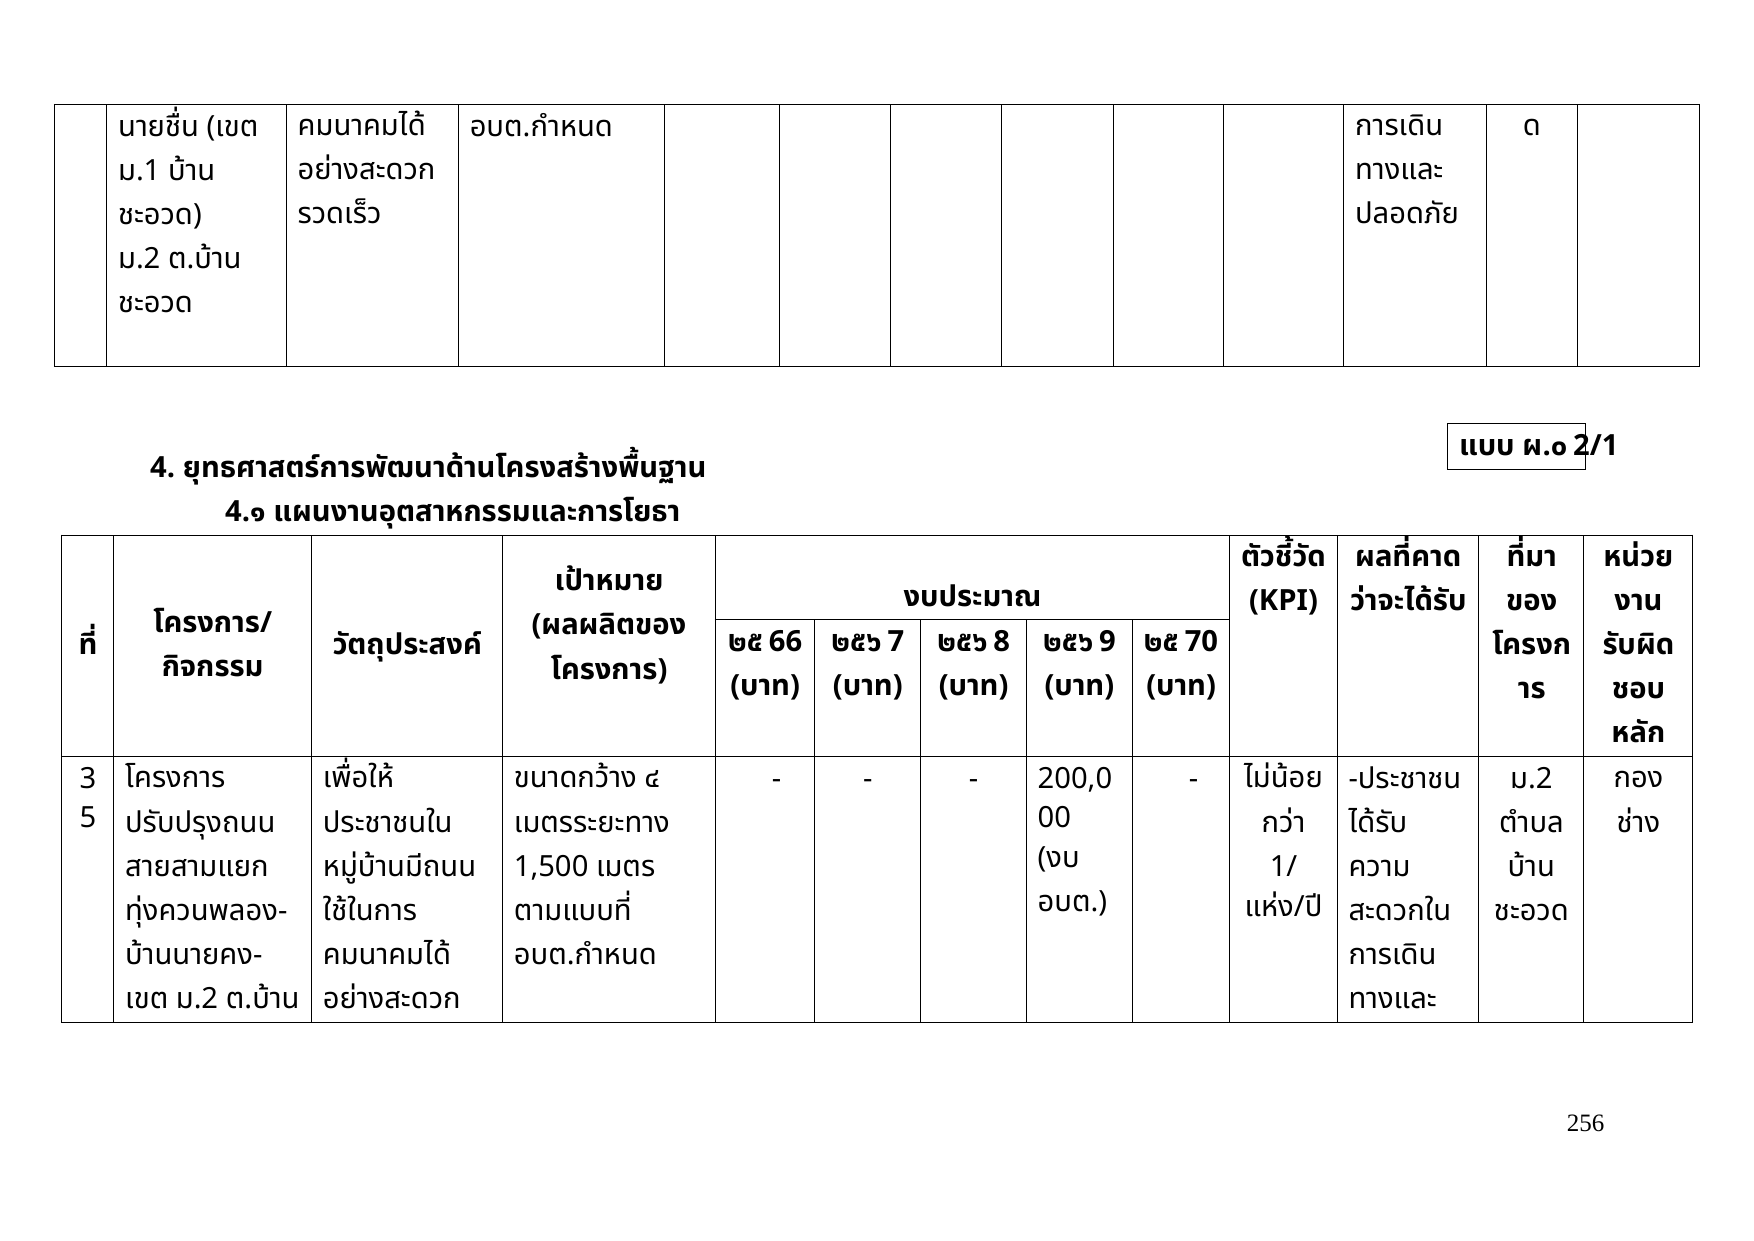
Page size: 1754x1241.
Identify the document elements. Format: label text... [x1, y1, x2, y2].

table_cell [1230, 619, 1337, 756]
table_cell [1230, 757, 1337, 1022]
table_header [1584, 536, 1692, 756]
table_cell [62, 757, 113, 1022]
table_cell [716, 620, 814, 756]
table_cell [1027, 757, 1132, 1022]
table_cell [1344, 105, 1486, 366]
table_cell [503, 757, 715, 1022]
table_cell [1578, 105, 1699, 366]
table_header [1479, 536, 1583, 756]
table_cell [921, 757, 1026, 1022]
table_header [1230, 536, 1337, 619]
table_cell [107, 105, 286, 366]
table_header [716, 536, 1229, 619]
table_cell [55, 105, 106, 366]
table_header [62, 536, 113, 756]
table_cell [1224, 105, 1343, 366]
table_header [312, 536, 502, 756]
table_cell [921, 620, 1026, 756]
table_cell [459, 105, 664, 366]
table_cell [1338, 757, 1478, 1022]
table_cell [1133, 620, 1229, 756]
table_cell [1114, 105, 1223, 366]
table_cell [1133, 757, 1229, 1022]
list 4. ยุทธศาสตร์การพัฒนาด้านโครงสร้างพื้นฐาน [150, 446, 1604, 490]
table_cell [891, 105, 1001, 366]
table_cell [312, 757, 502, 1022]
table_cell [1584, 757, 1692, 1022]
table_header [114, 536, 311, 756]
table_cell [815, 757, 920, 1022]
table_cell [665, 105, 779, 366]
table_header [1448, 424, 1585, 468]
list 4.๑ แผนงานอุตสาหกรรมและการโยธา [150, 490, 1604, 534]
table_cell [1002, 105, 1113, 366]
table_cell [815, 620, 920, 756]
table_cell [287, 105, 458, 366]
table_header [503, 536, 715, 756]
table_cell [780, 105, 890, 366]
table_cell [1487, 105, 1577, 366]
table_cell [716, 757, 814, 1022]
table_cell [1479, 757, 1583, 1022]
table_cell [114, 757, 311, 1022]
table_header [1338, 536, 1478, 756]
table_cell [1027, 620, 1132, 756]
